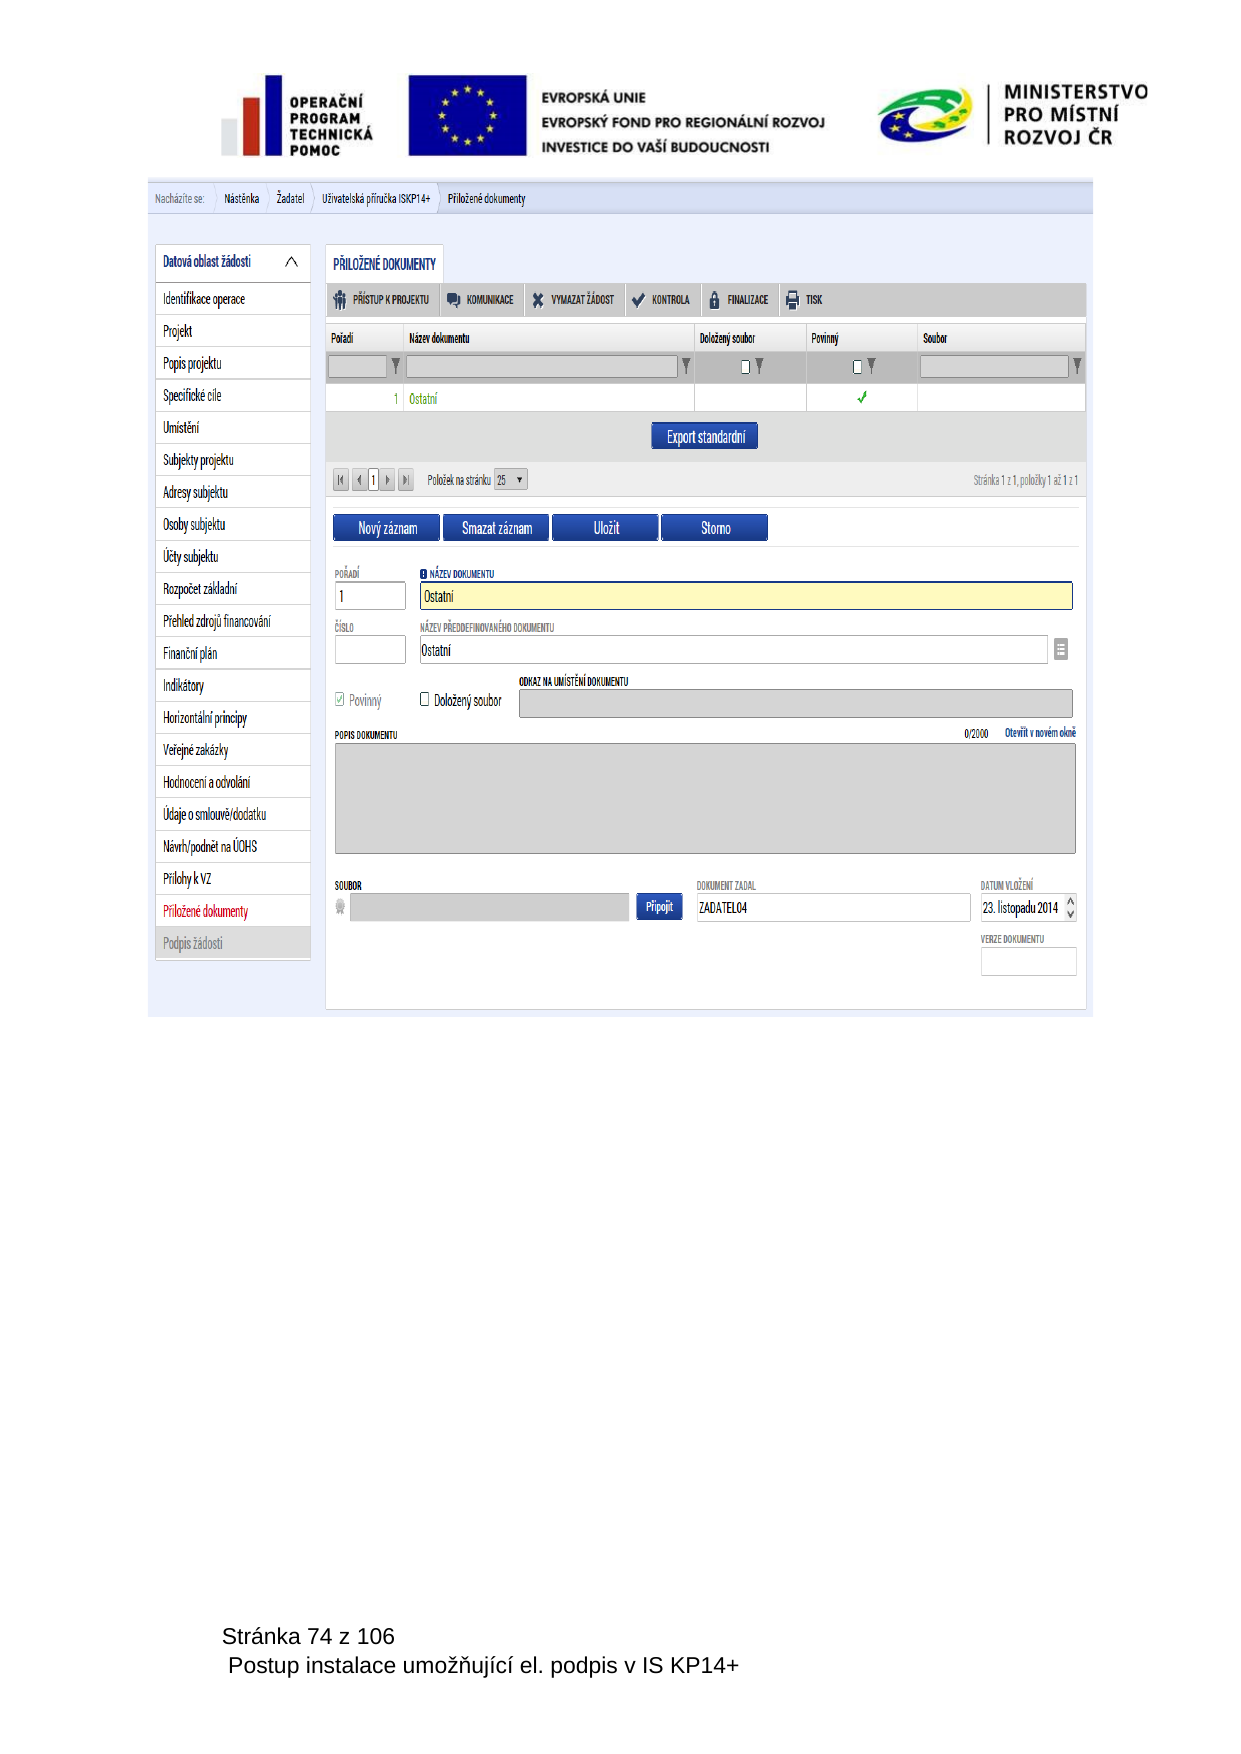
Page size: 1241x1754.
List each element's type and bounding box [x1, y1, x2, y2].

picture [147, 177, 1094, 1017]
picture [221, 73, 1148, 158]
